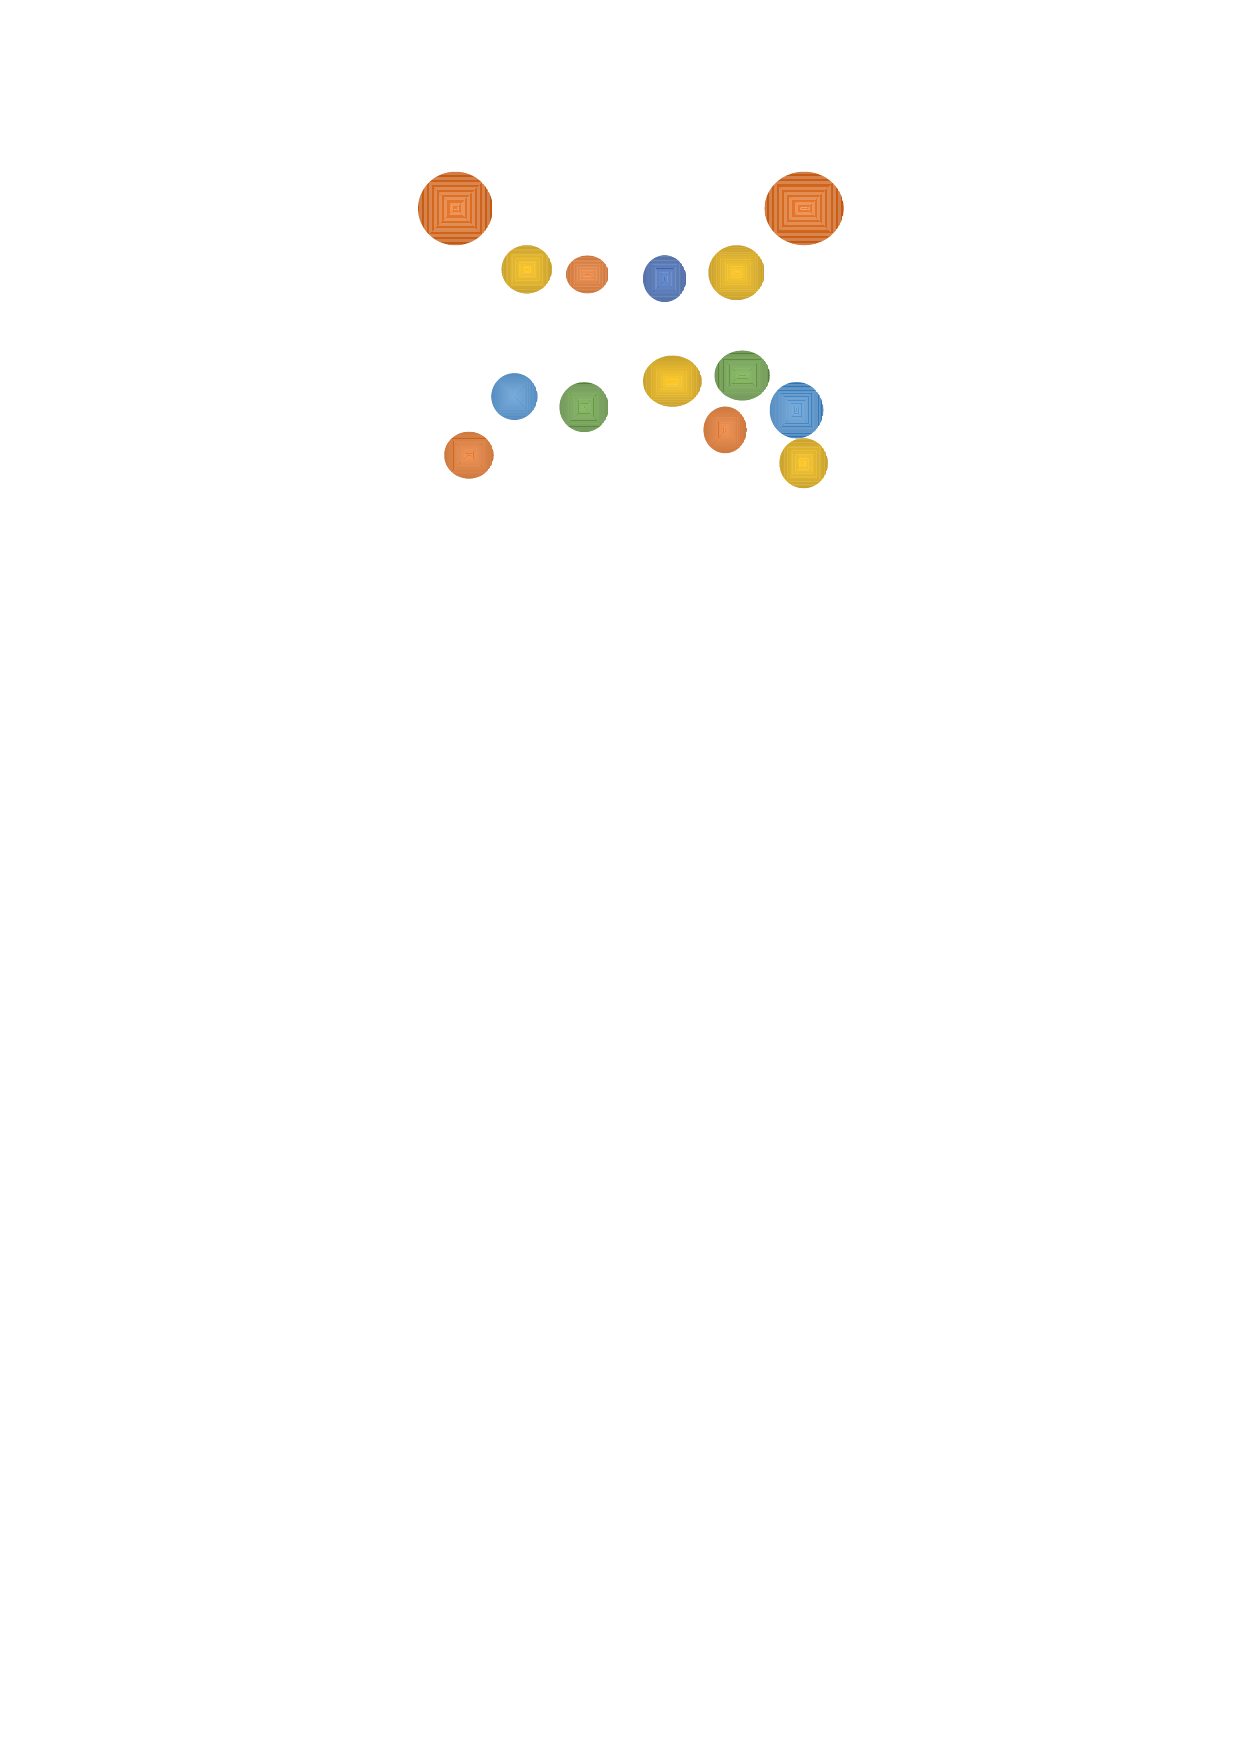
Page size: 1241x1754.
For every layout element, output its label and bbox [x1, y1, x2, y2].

table_cell [163, 74, 1122, 668]
